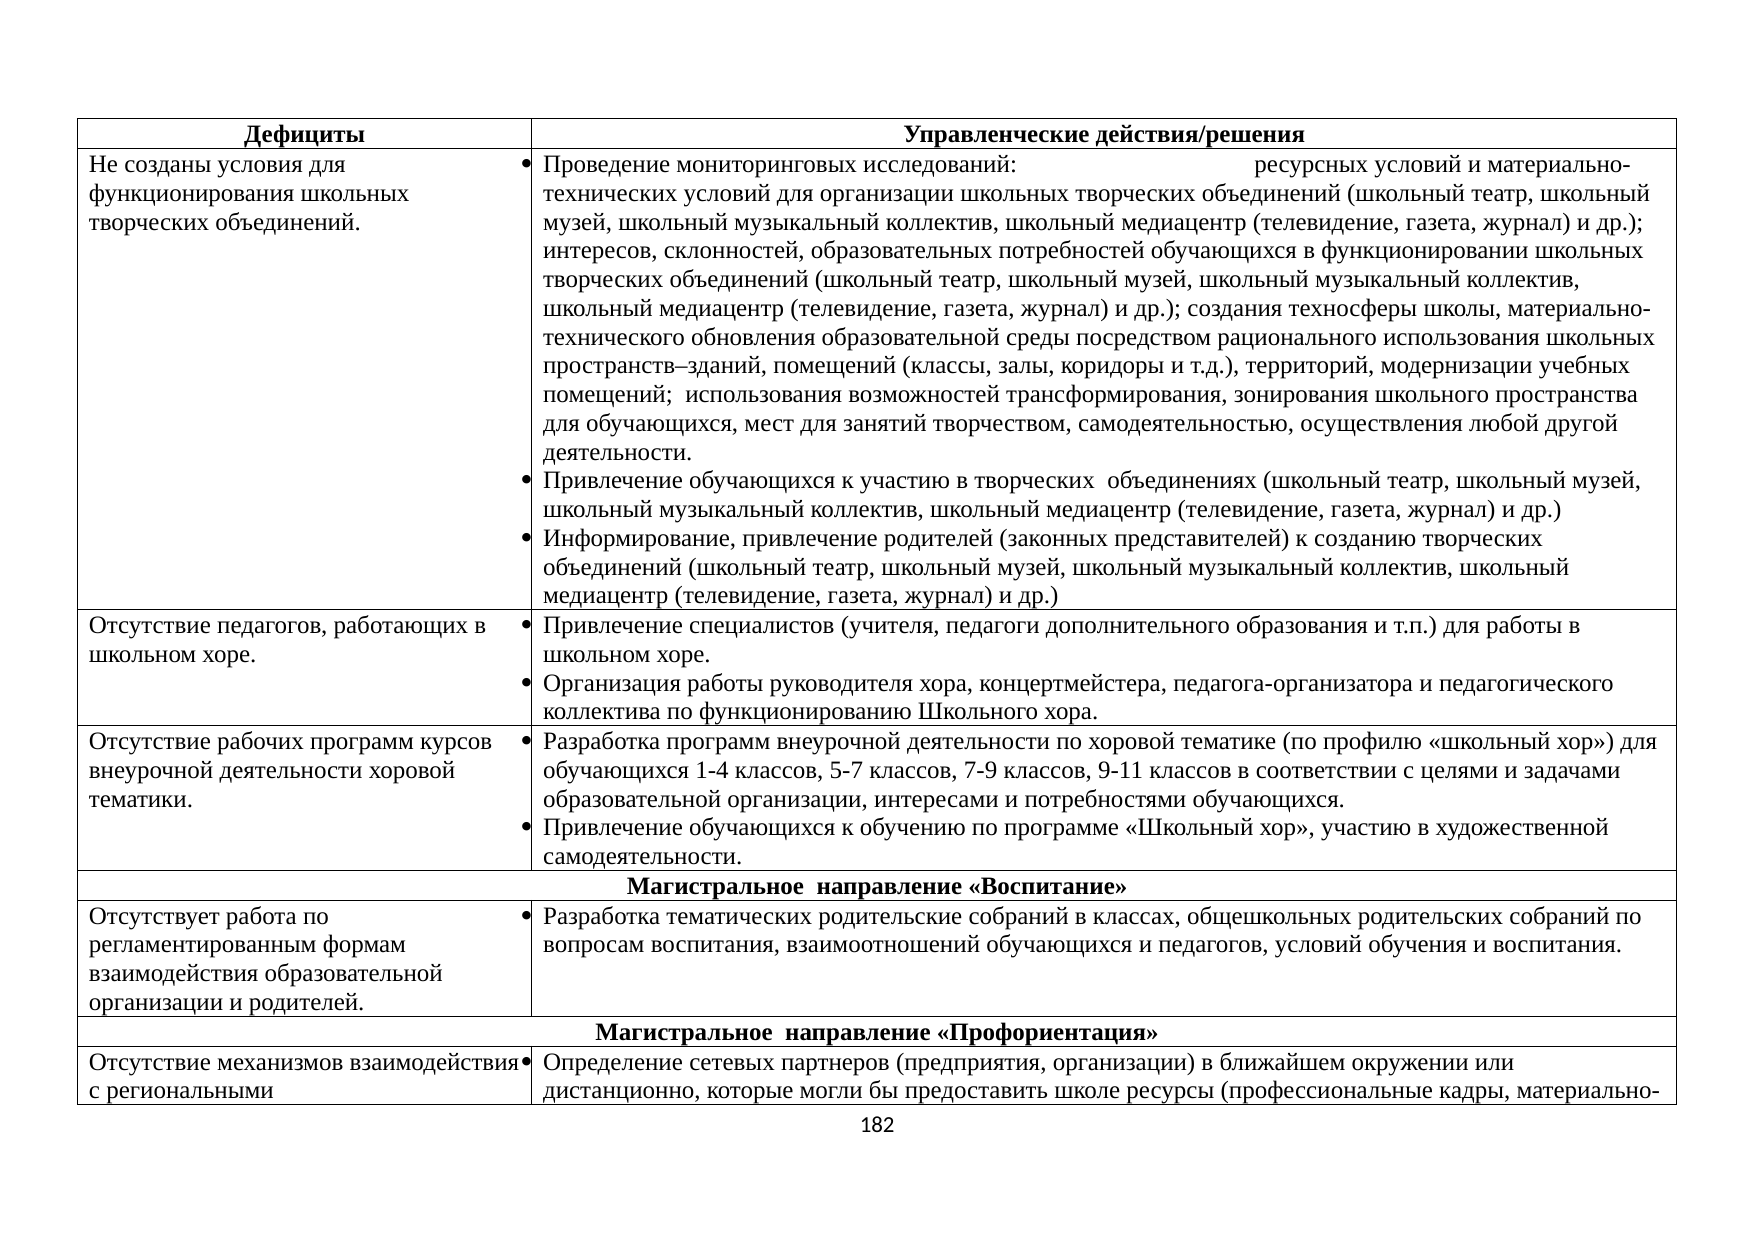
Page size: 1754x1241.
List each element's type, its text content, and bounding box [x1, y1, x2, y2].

table_cell Отсутствует работа по регламентированным формам взаимодействия образовательной организации и родителей. [78, 901, 531, 1016]
table_cell Привлечение специалистов (учителя, педагоги дополнительного образования и т.п.) для работы в школьном хоре. Организация работы руководителя хора, концертмейстера, педагога-организатора и педагогического коллектива по функционированию Школьного хора. [532, 610, 1676, 725]
table_cell Магистральное направление «Профориентация» [78, 1017, 1676, 1046]
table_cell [532, 1047, 1676, 1104]
table_cell Не созданы условия для функционирования школьных творческих объединений. [78, 149, 531, 609]
table_cell Проведение мониторинговых исследований: ресурсных условий и материально-технических условий для организации школьных творческих объединений (школьный театр, школьный музей, школьный музыкальный коллектив, школьный медиацентр (телевидение, газета, журнал) и др.); интересов, склонностей, образовательных потребностей обучающихся в функционировании школьных творческих объединений (школьный театр, школьный музей, школьный музыкальный коллектив, школьный медиацентр (телевидение, газета, журнал) и др.); создания техносферы школы, материально-технического обновления образовательной среды посредством рационального использования школьных пространств–зданий, помещений (классы, залы, коридоры и т.д.), территорий, модернизации учебных помещений; использования возможностей трансформирования, зонирования школьного пространства для обучающихся, мест для занятий творчеством, самодеятельностью, осуществления любой другой деятельности. Привлечение обучающихся к участию в творческих объединениях (школьный театр, школьный музей, школьный музыкальный коллектив, школьный медиацентр (телевидение, газета, журнал) и др.) Информирование, привлечение родителей (законных представителей) к созданию творческих объединений (школьный театр, школьный музей, школьный музыкальный коллектив, школьный медиацентр (телевидение, газета, журнал) и др.) [532, 149, 1676, 609]
table_header Дефициты [78, 119, 531, 148]
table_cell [78, 1047, 531, 1104]
table_cell Отсутствие педагогов, работающих в школьном хоре. [78, 610, 531, 725]
table_cell Магистральное направление «Воспитание» [78, 871, 1676, 900]
table_cell Разработка тематических родительские собраний в классах, общешкольных родительских собраний по вопросам воспитания, взаимоотношений обучающихся и педагогов, условий обучения и воспитания. [532, 901, 1676, 1016]
table_cell Отсутствие рабочих программ курсов внеурочной деятельности хоровой тематики. [78, 726, 531, 870]
table_cell Разработка программ внеурочной деятельности по хоровой тематике (по профилю «школьный хор») для обучающихся 1-4 классов, 5-7 классов, 7-9 классов, 9-11 классов в соответствии с целями и задачами образовательной организации, интересами и потребностями обучающихся. Привлечение обучающихся к обучению по программе «Школьный хор», участию в художественной самодеятельности. [532, 726, 1676, 870]
table_header Управленческие действия/решения [532, 119, 1676, 148]
